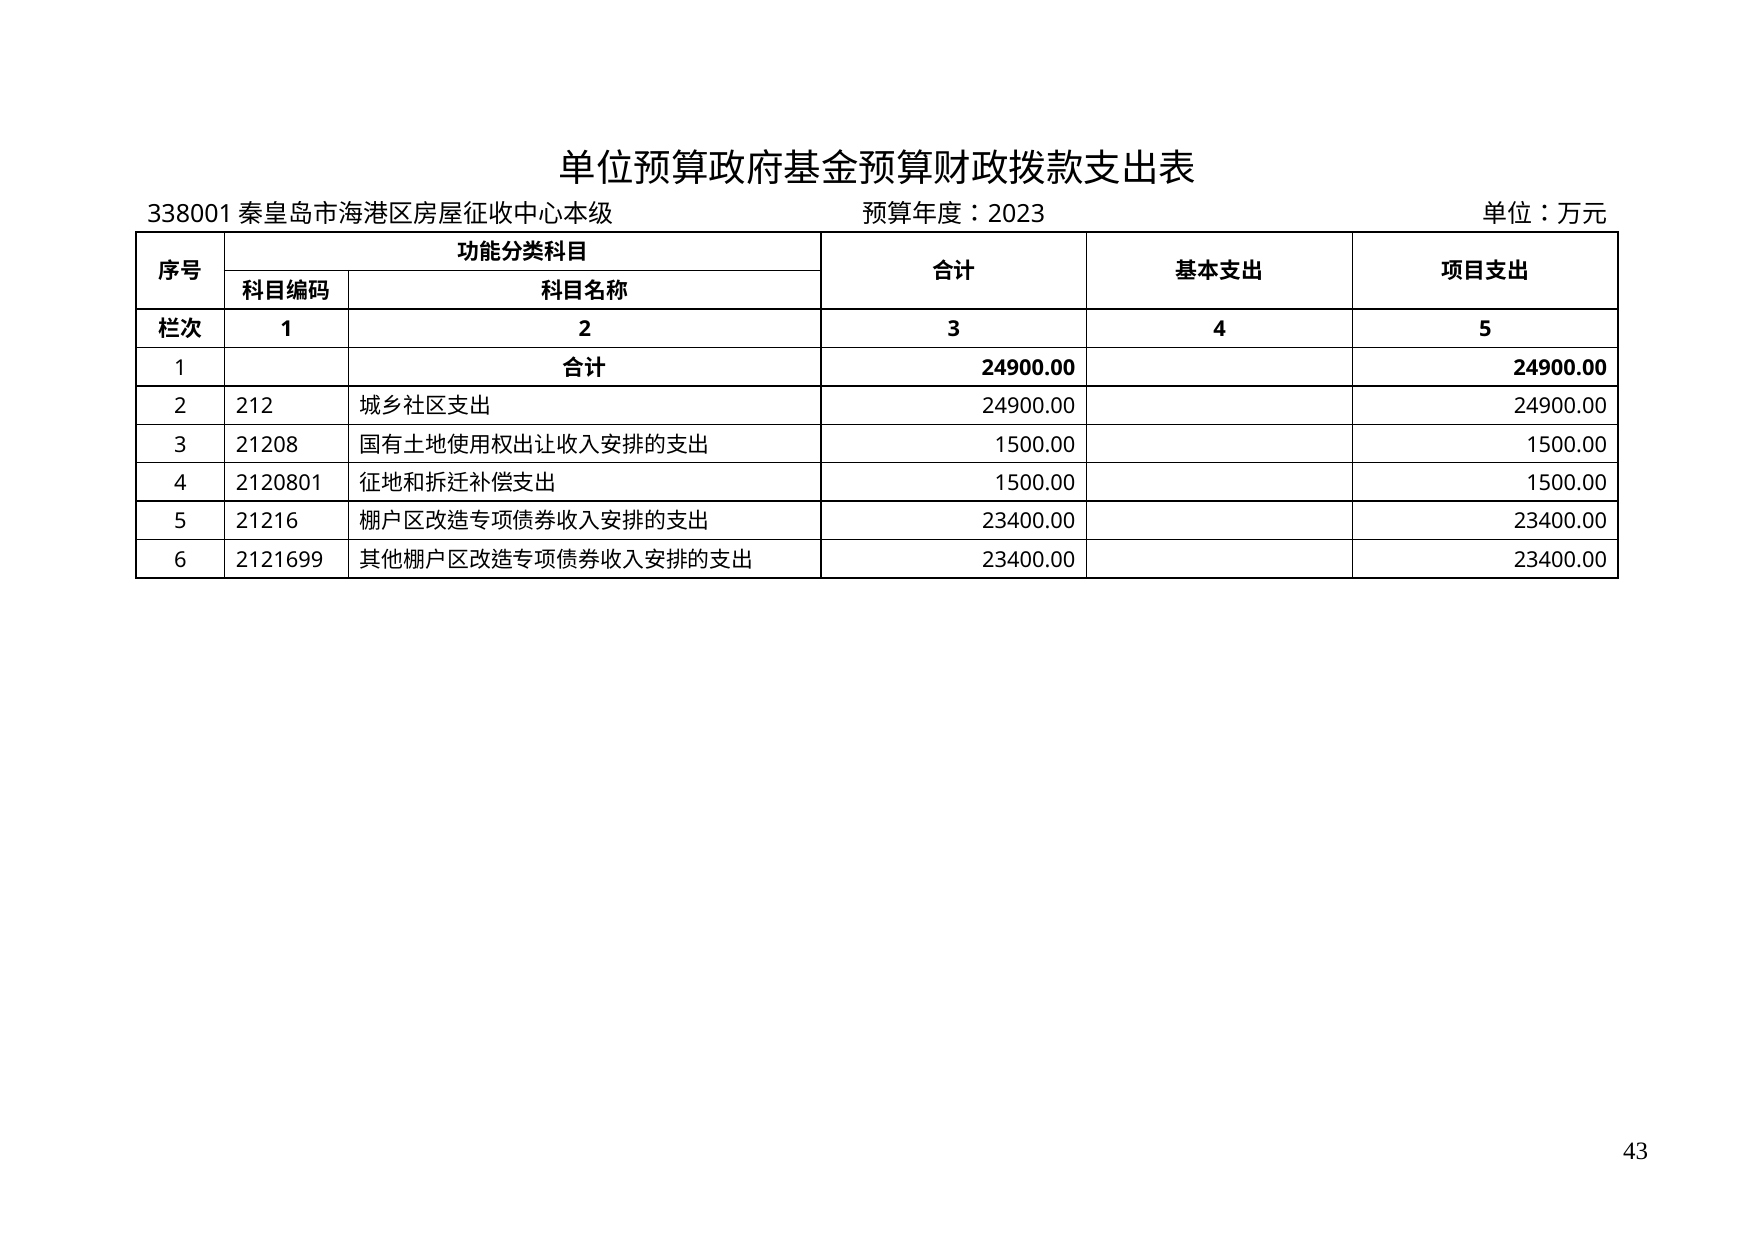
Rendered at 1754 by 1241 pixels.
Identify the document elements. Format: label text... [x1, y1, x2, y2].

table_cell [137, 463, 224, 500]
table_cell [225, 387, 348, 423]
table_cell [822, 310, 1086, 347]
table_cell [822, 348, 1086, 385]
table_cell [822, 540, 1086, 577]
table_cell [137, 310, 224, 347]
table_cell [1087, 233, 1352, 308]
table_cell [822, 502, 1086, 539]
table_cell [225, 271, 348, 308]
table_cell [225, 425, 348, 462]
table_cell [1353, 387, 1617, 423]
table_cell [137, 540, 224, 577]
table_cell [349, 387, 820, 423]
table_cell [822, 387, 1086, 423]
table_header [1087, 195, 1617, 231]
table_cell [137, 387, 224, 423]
text 单位预算政府基金预算财政拨款支出表 [106, 142, 1648, 193]
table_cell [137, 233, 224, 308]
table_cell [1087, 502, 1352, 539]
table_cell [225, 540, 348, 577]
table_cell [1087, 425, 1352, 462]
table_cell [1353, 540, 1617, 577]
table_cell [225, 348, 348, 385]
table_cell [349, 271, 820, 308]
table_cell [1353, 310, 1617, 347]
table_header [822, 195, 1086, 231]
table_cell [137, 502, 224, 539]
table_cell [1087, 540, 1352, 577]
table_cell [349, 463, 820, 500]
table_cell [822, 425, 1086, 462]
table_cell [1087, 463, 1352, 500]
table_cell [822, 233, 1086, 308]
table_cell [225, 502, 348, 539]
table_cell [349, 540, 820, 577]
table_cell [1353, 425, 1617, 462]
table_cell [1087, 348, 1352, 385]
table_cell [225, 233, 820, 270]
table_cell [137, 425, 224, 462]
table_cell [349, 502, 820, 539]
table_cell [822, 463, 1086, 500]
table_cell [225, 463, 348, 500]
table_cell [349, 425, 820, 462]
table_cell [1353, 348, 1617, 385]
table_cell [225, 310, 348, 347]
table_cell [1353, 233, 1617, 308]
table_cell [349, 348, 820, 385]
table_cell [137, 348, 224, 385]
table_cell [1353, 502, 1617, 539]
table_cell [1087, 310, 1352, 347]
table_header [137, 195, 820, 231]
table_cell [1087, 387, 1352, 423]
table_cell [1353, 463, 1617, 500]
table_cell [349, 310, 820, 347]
